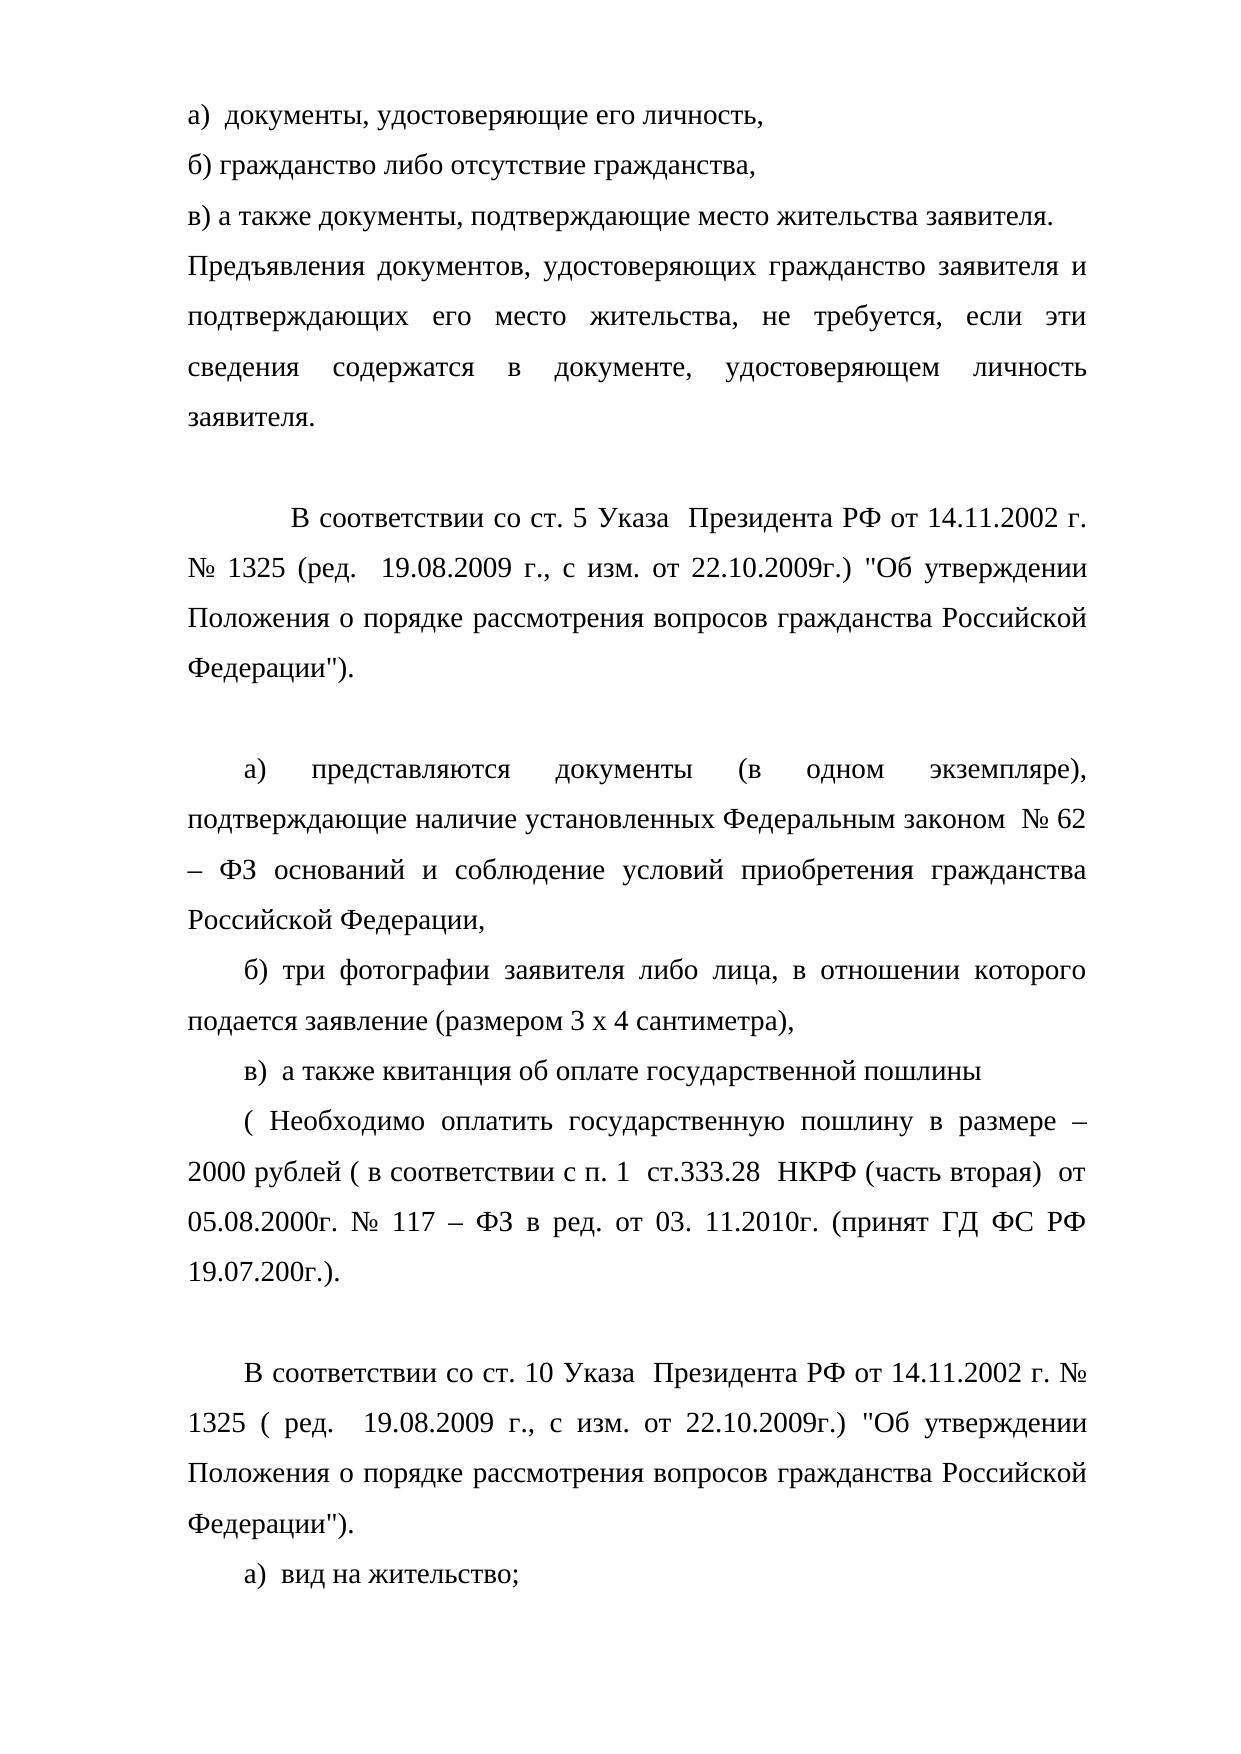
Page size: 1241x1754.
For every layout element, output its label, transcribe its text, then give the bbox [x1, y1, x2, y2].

text б) три фотографии заявителя либо лица, в отношении которого подается заявление (размером 3 x 4 сантиметра), [187, 952, 1087, 1036]
text в) а также квитанция об оплате государственной пошлины [187, 1053, 1087, 1087]
text а) представляются документы (в одном экземпляре), подтверждающие наличие установленных Федеральным законом № 62 – ФЗ оснований и соблюдение условий приобретения гражданства Российской Федерации, [187, 751, 1087, 936]
list б) гражданство либо отсутствие гражданства, [187, 147, 1087, 181]
list а) документы, удостоверяющие его личность, [187, 97, 1087, 131]
text В соответствии со ст. 10 Указа Президента РФ от 14.11.2002 г. № 1325 ( ред. 19.08.2009 г., с изм. от 22.10.2009г.) "Об утверждении Положения о порядке рассмотрения вопросов гражданства Российской Федерации"). [187, 1355, 1087, 1539]
text а) вид на жительство; [187, 1556, 1087, 1590]
list Предъявления документов, удостоверяющих гражданство заявителя и подтверждающих его место жительства, не требуется, если эти сведения содержатся в документе, удостоверяющем личность заявителя. [187, 248, 1087, 433]
list в) а также документы, подтверждающие место жительства заявителя. [187, 198, 1087, 231]
text В соответствии со ст. 5 Указа Президента РФ от 14.11.2002 г. № 1325 (ред. 19.08.2009 г., с изм. от 22.10.2009г.) "Об утверждении Положения о порядке рассмотрения вопросов гражданства Российской Федерации"). [187, 500, 1087, 684]
text ( Необходимо оплатить государственную пошлину в размере – 2000 рублей ( в соответствии с п. 1 ст.333.28 НКРФ (часть вторая) от 05.08.2000г. № 117 – ФЗ в ред. от 03. 11.2010г. (принят ГД ФС РФ 19.07.200г.). [187, 1103, 1087, 1288]
